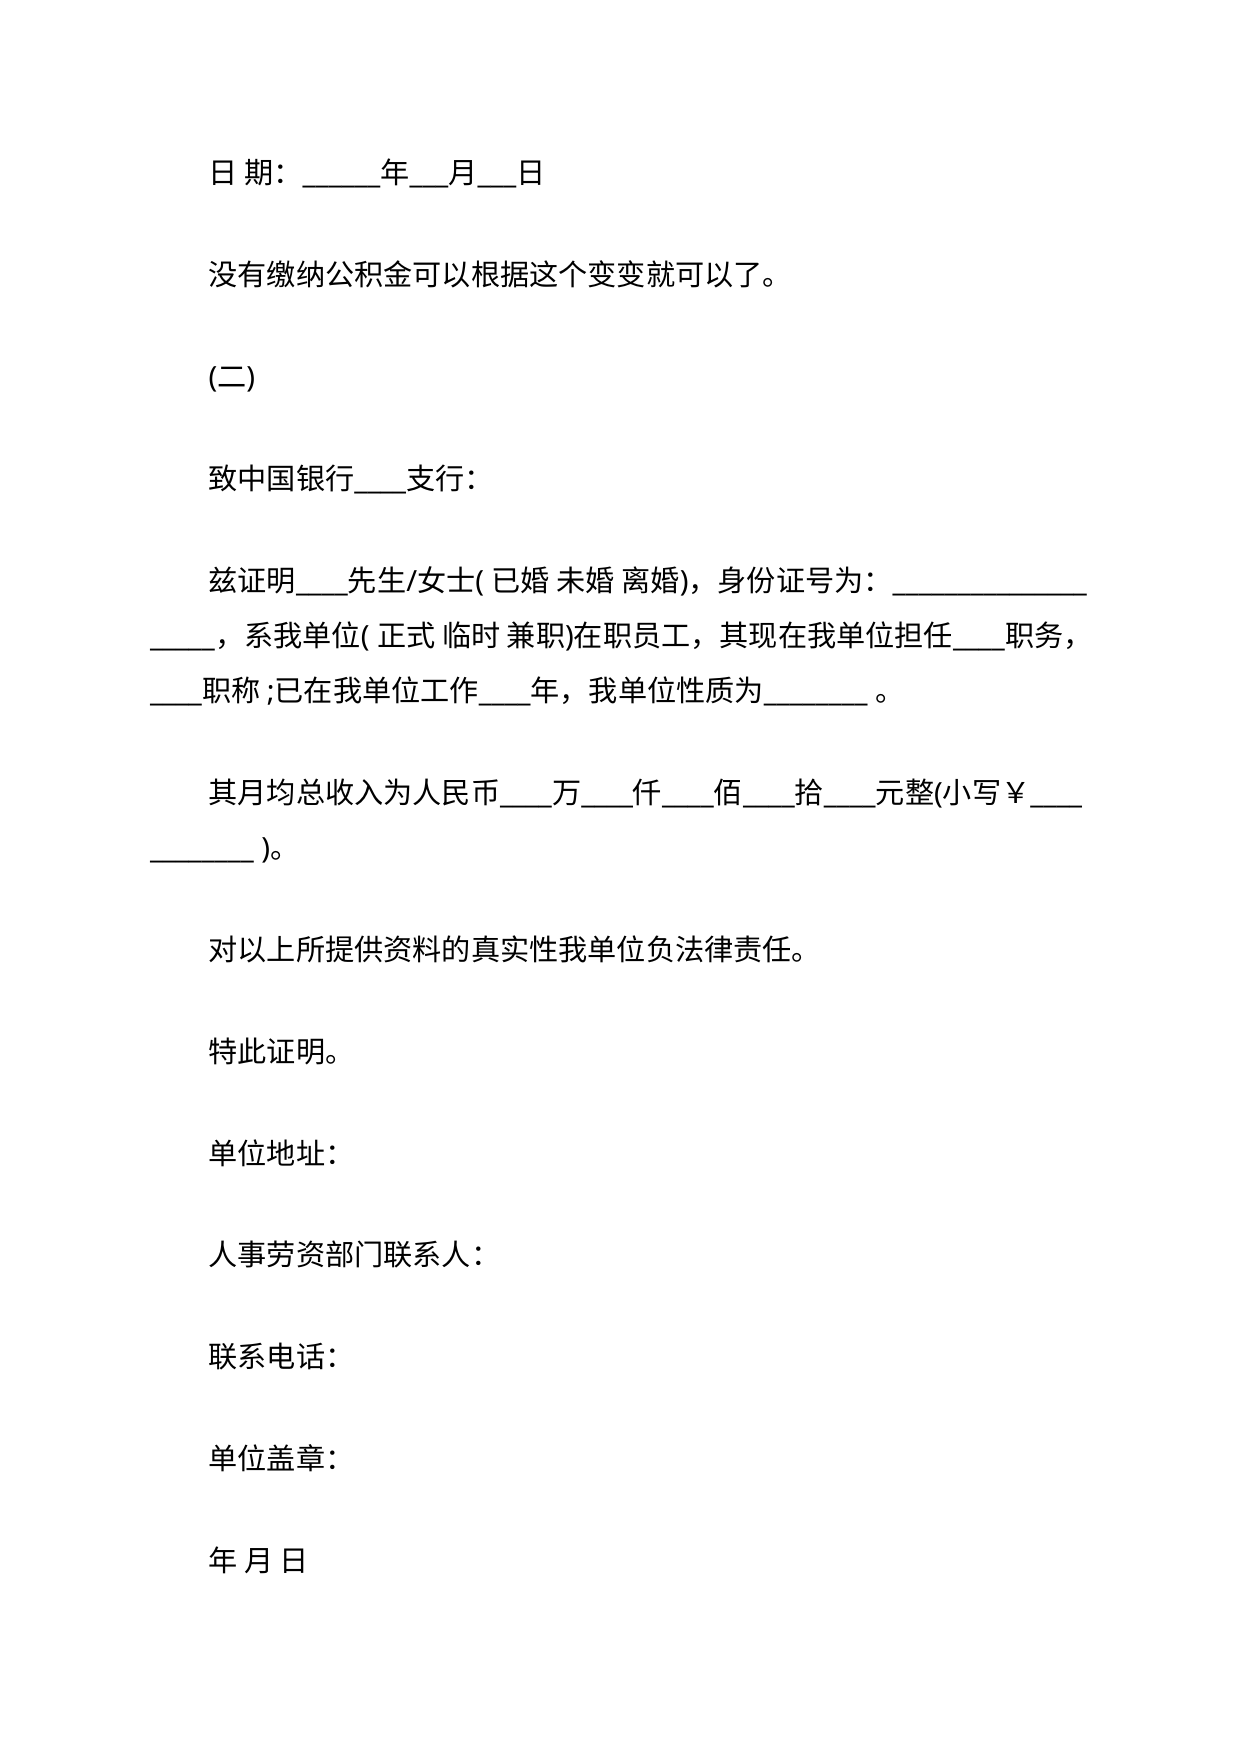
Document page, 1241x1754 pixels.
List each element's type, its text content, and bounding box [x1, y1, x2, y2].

text 单位地址： [150, 1130, 1090, 1172]
text 兹证明____先生/女士( 已婚 未婚 离婚)，身份证号为：____________________，系我单位( 正式 临时 兼职)在职员工，其现在我单位担任____职务，____职称 ;已在我单位工作____年，我单位性质为________ 。 [150, 558, 1090, 710]
text 年 月 日 [150, 1537, 1090, 1579]
text 没有缴纳公积金可以根据这个变变就可以了。 [150, 252, 1090, 294]
text 人事劳资部门联系人： [150, 1232, 1090, 1274]
text 致中国银行____支行： [150, 456, 1090, 498]
text 对以上所提供资料的真实性我单位负法律责任。 [150, 927, 1090, 969]
text 单位盖章： [150, 1436, 1090, 1478]
text 特此证明。 [150, 1028, 1090, 1071]
text (二) [150, 354, 1090, 396]
text 联系电话： [150, 1334, 1090, 1376]
text 其月均总收入为人民币____万____仟____佰____拾____元整(小写￥____________ )。 [150, 770, 1090, 867]
text 日 期：______年___月___日 [150, 150, 1090, 192]
